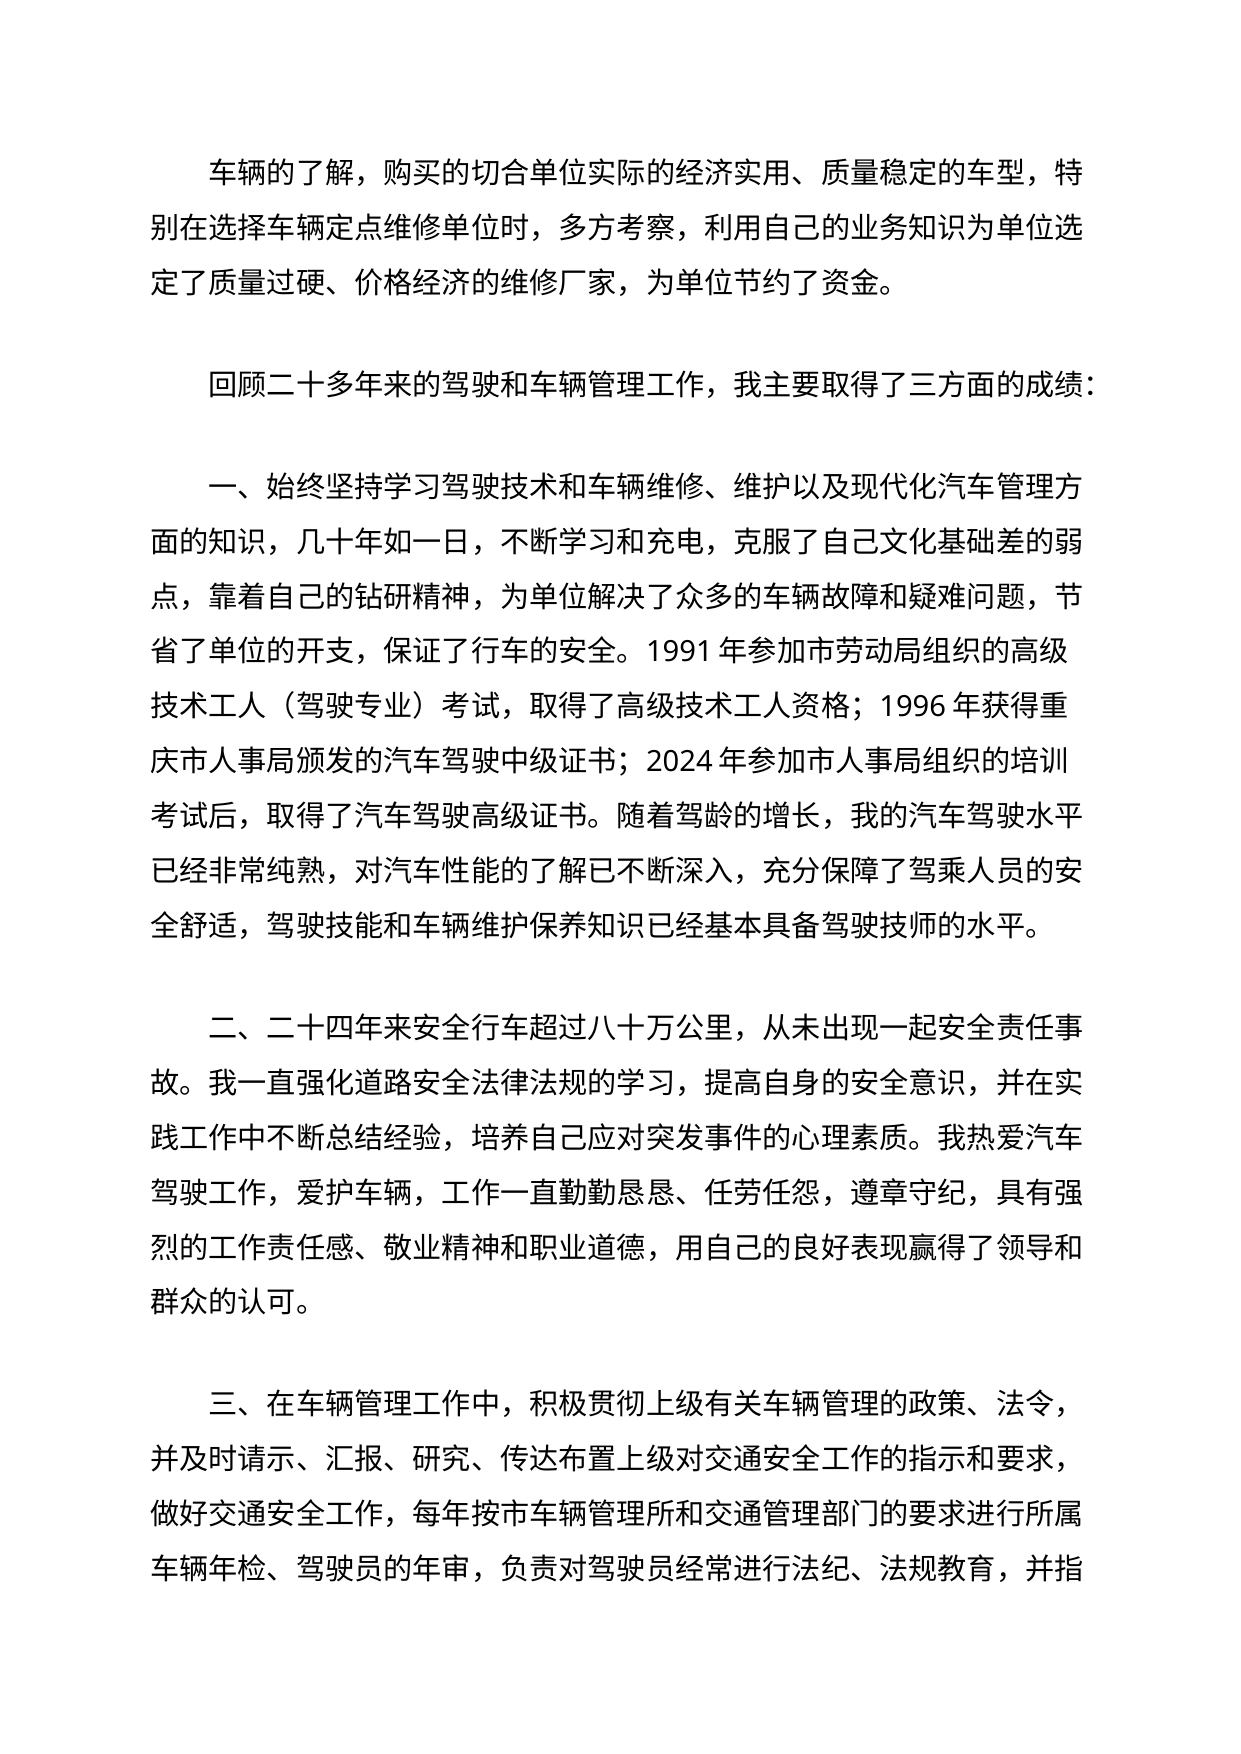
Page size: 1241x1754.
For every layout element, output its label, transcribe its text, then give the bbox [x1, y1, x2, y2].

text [150, 1381, 1090, 1588]
text 车辆的了解，购买的切合单位实际的经济实用、质量稳定的车型，特别在选择车辆定点维修单位时，多方考察，利用自己的业务知识为单位选定了质量过硬、价格经济的维修厂家，为单位节约了资金。 [150, 150, 1090, 302]
text 一、始终坚持学习驾驶技术和车辆维修、维护以及现代化汽车管理方面的知识，几十年如一日，不断学习和充电，克服了自己文化基础差的弱点，靠着自己的钻研精神，为单位解决了众多的车辆故障和疑难问题，节省了单位的开支，保证了行车的安全。1991年参加市劳动局组织的高级技术工人（驾驶专业）考试，取得了高级技术工人资格；1996年获得重庆市人事局颁发的汽车驾驶中级证书；2024年参加市人事局组织的培训考试后，取得了汽车驾驶高级证书。随着驾龄的增长，我的汽车驾驶水平已经非常纯熟，对汽车性能的了解已不断深入，充分保障了驾乘人员的安全舒适，驾驶技能和车辆维护保养知识已经基本具备驾驶技师的水平。 [150, 463, 1090, 945]
text 二、二十四年来安全行车超过八十万公里，从未出现一起安全责任事故。我一直强化道路安全法律法规的学习，提高自身的安全意识，并在实践工作中不断总结经验，培养自己应对突发事件的心理素质。我热爱汽车驾驶工作，爱护车辆，工作一直勤勤恳恳、任劳任怨，遵章守纪，具有强烈的工作责任感、敬业精神和职业道德，用自己的良好表现赢得了领导和群众的认可。 [150, 1004, 1090, 1321]
text 回顾二十多年来的驾驶和车辆管理工作，我主要取得了三方面的成绩： [150, 362, 1090, 404]
